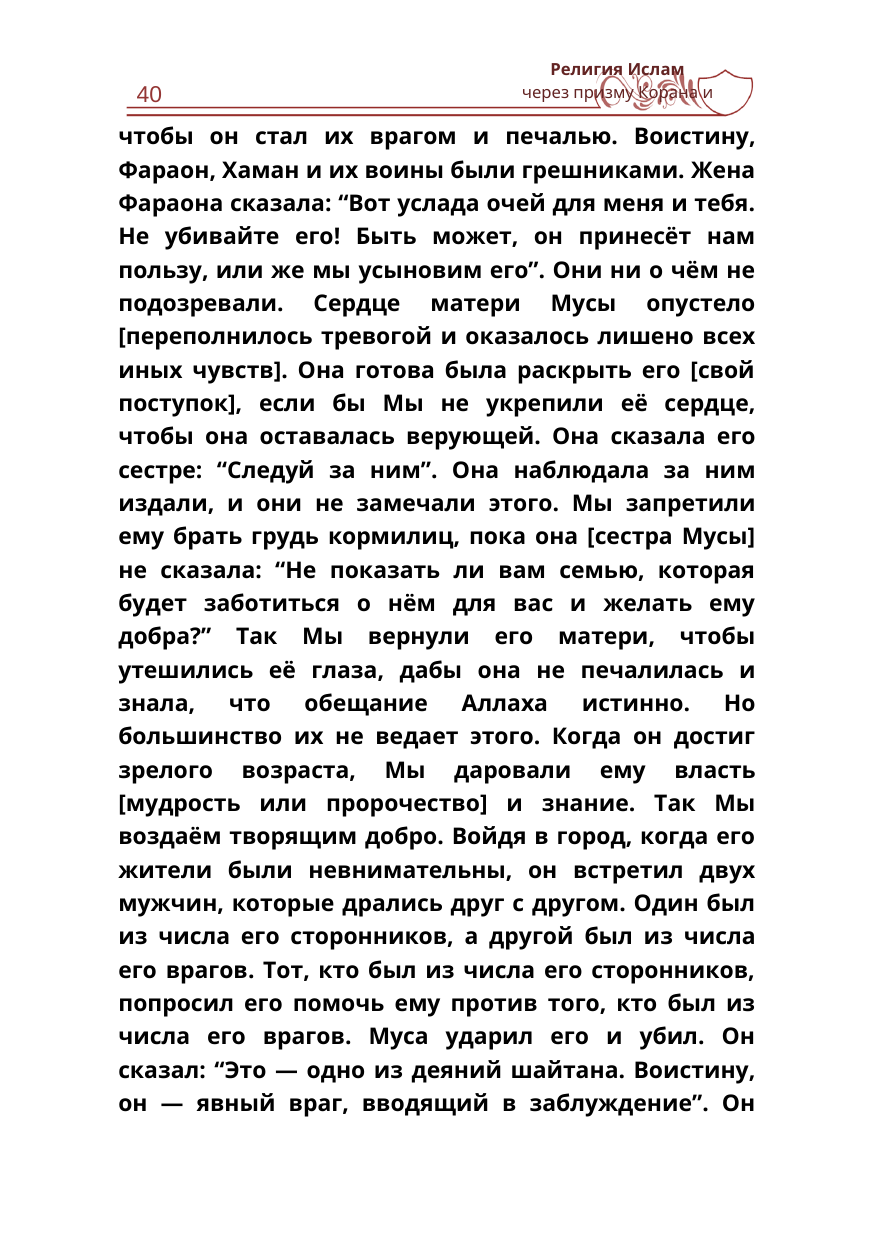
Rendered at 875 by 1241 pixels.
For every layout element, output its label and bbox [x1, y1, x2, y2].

text [118, 118, 756, 1118]
